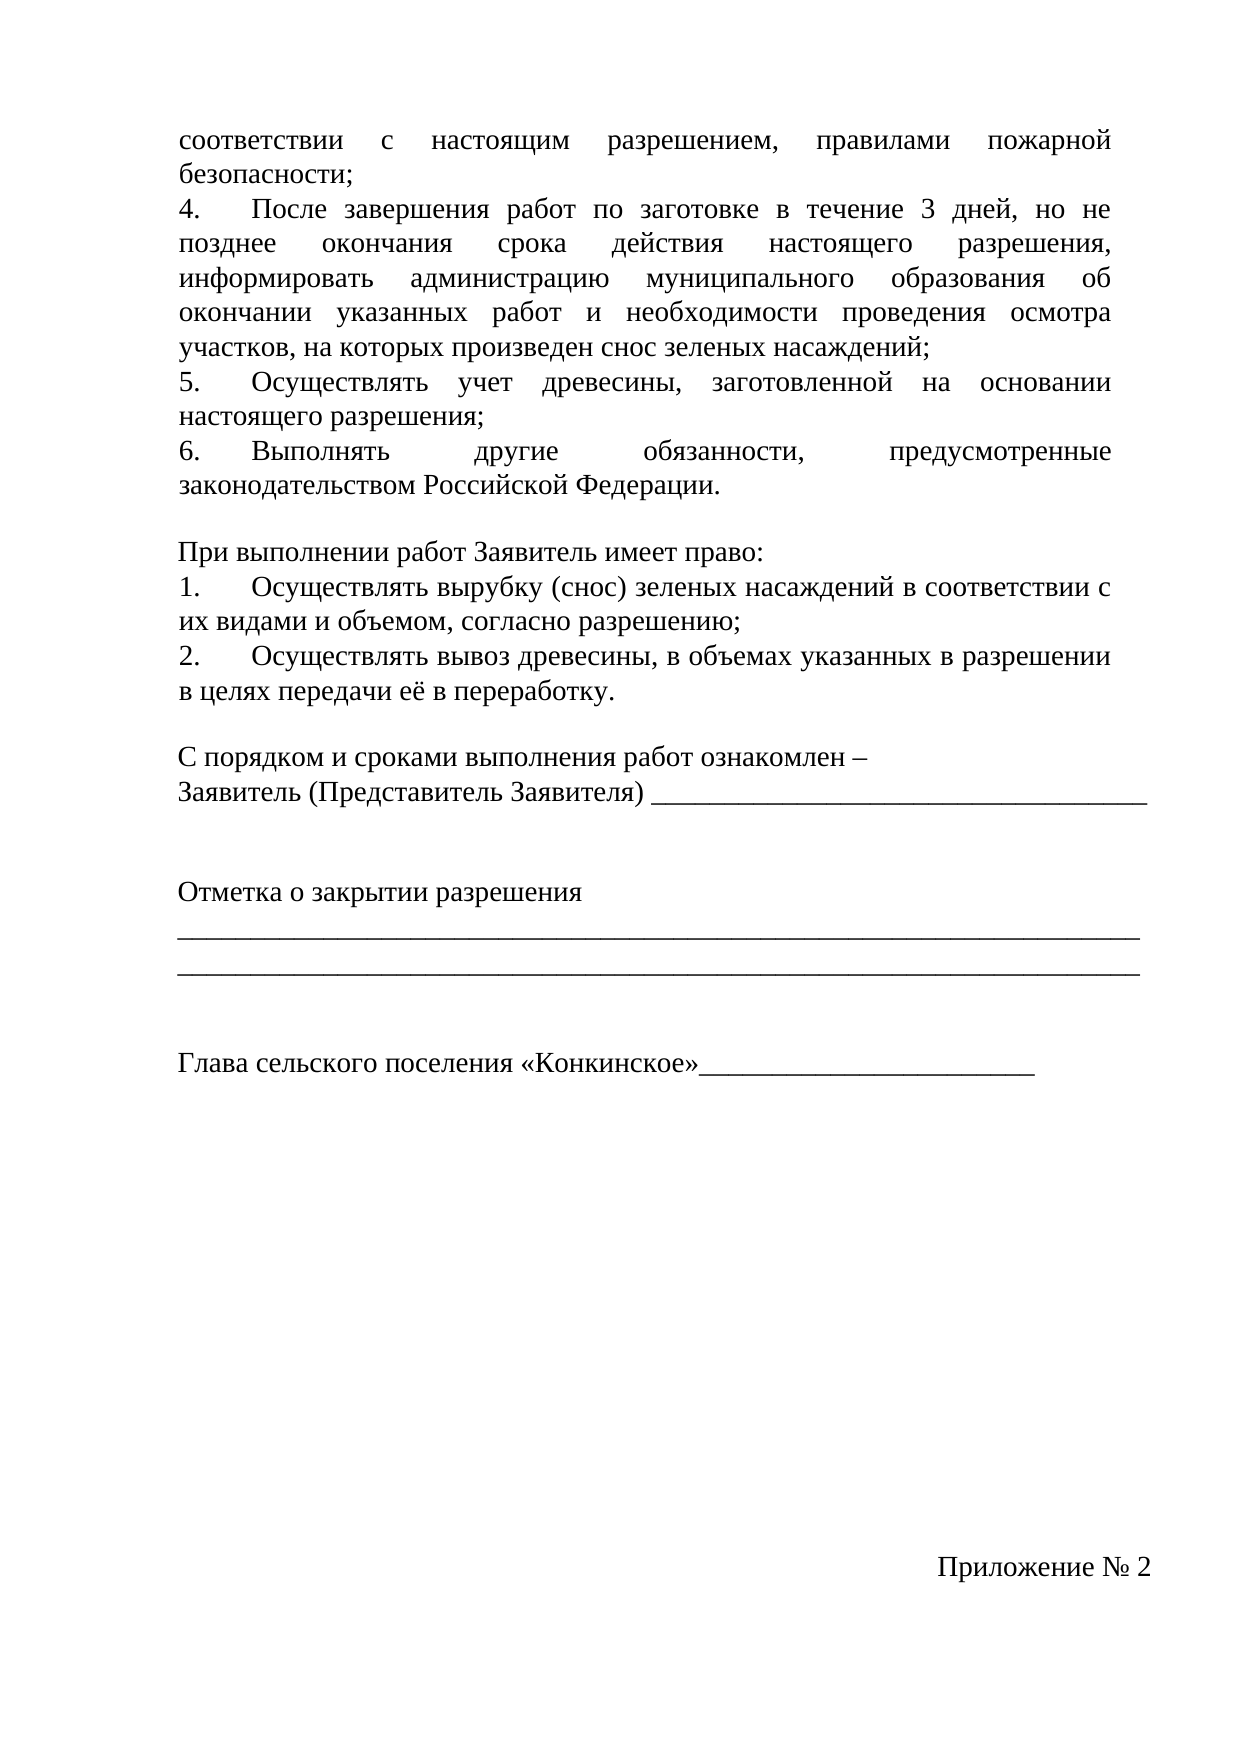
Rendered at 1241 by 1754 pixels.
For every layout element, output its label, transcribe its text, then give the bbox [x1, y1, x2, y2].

list После завершения работ по заготовке в течение 3 дней, но не позднее окончания срока действия настоящего разрешения, информировать администрацию муниципального образования об окончании указанных работ и необходимости проведения осмотра участков, на которых произведен снос зеленых насаждений; [178, 191, 1112, 362]
text __________________________________________________________________ [177, 909, 1152, 943]
list Осуществлять вывоз древесины, в объемах указанных в разрешении в целях передачи её в переработку. [178, 638, 1112, 706]
list Осуществлять вырубку (снос) зеленых насаждений в соответствии с их видами и объемом, согласно разрешению; [178, 569, 1112, 637]
text С порядком и сроками выполнения работ ознакомлен – [177, 739, 1152, 773]
text При выполнении работ Заявитель имеет право: [177, 534, 1152, 568]
text Приложение № 2 [177, 1549, 1152, 1583]
list Осуществлять учет древесины, заготовленной на основании настоящего разрешения; [178, 364, 1112, 432]
list Выполнять другие обязанности, предусмотренные законодательством Российской Федерации. [178, 433, 1112, 501]
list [178, 122, 1112, 190]
text Отметка о закрытии разрешения [177, 874, 1152, 908]
text __________________________________________________________________ [177, 945, 1152, 979]
text Заявитель (Представитель Заявителя) __________________________________ [177, 774, 1152, 808]
text Глава сельского поселения «Конкинское»_______________________ [177, 1045, 1152, 1078]
